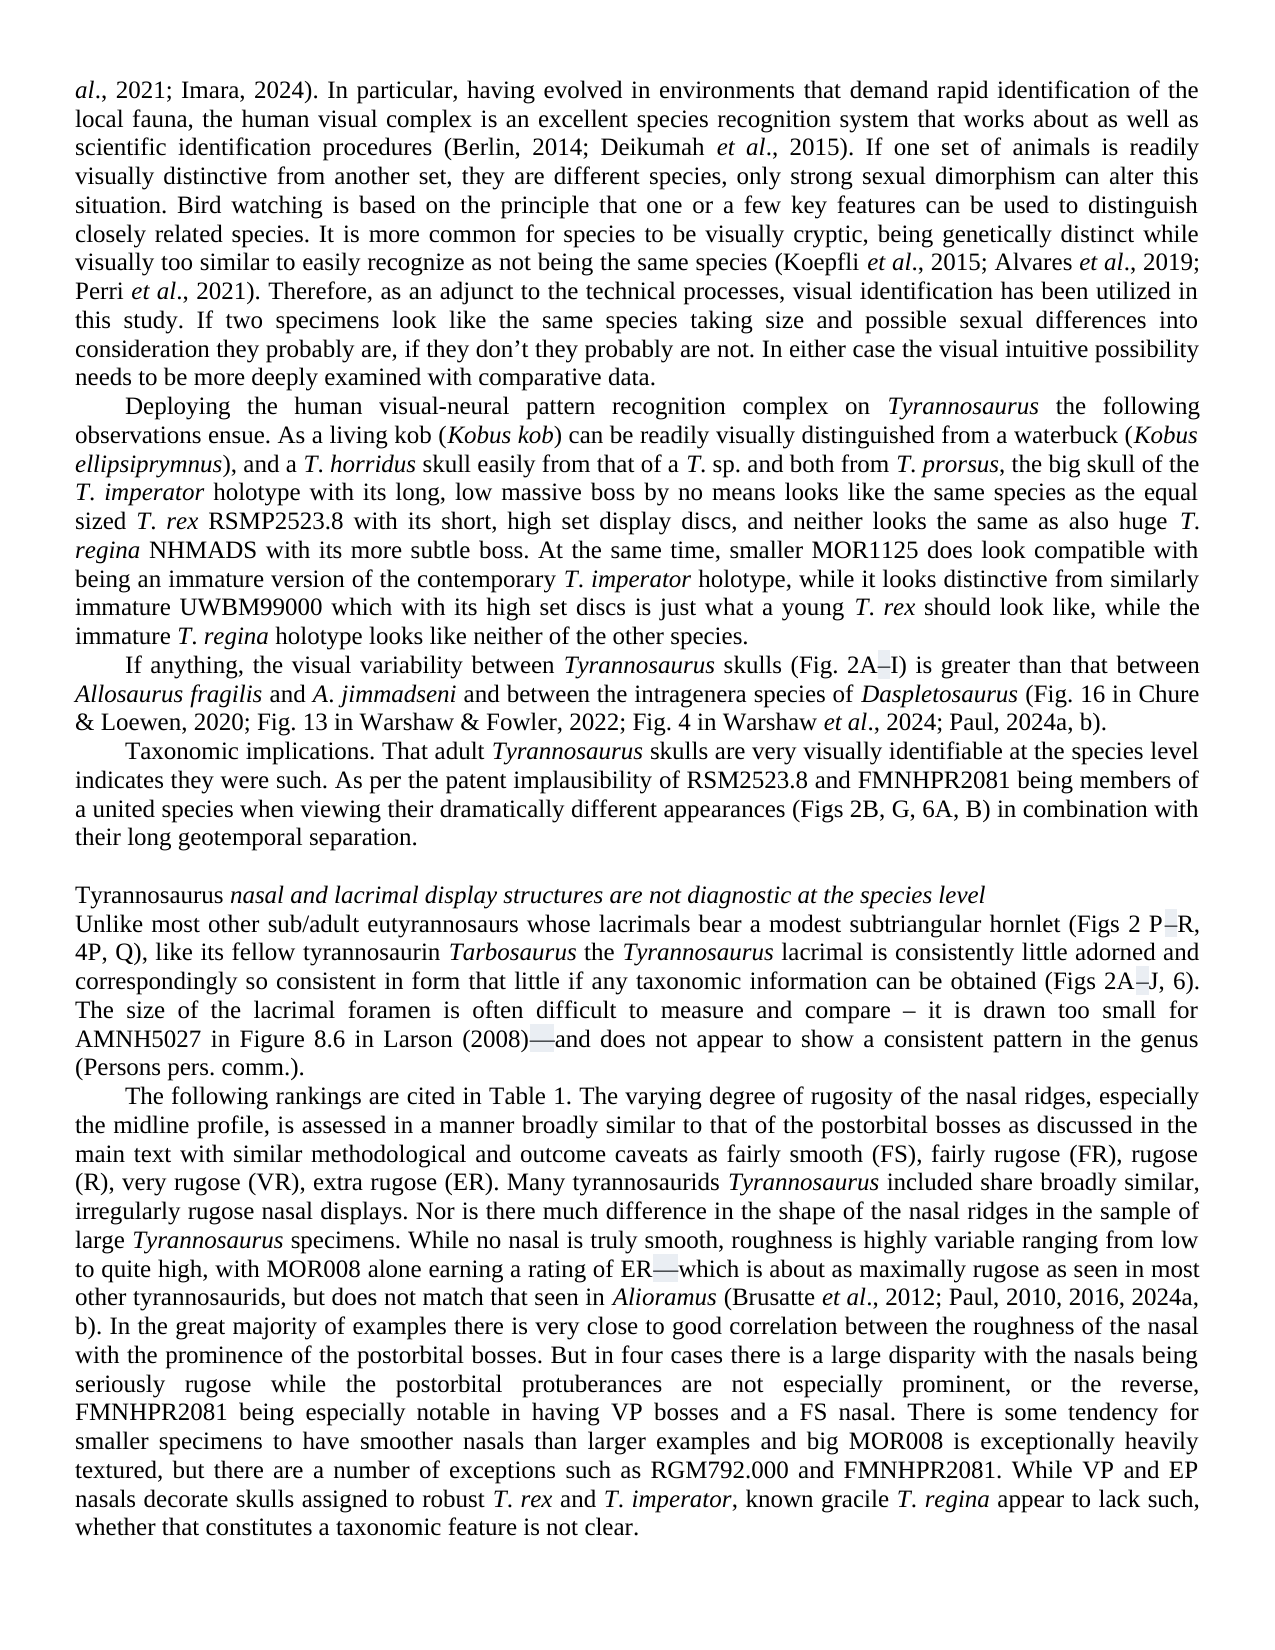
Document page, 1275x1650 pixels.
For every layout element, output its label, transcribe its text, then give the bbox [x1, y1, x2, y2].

text If anything, the visual variability between Tyrannosaurus skulls (Fig. 2A–I) is greater than that between Allosaurus fragilis and A. jimmadseni and between the intragenera species of Daspletosaurus (Fig. 16 in Chure & Loewen, 2020; Fig. 13 in Warshaw & Fowler, 2022; Fig. 4 in Warshaw et al., 2024; Paul, 2024a, b). [75, 650, 1200, 736]
text Taxonomic implications. That adult Tyrannosaurus skulls are very visually identifiable at the species level indicates they were such. As per the patent implausibility of RSM2523.8 and FMNHPR2081 being members of a united species when viewing their dramatically different appearances (Figs 2B, G, 6A, B) in combination with their long geotemporal separation. [75, 736, 1200, 851]
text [75, 75, 1200, 391]
text Deploying the human visual-neural pattern recognition complex on Tyrannosaurus the following observations ensue. As a living kob (Kobus kob) can be readily visually distinguished from a waterbuck (Kobus ellipsiprymnus), and a T. horridus skull easily from that of a T. sp. and both from T. prorsus, the big skull of the T. imperator holotype with its long, low massive boss by no means looks like the same species as the equal sized T. rex RSMP2523.8 with its short, high set display discs, and neither looks the same as also huge T. regina NHMADS with its more subtle boss. At the same time, smaller MOR1125 does look compatible with being an immature version of the contemporary T. imperator holotype, while it looks distinctive from similarly immature UWBM99000 which with its high set discs is just what a young T. rex should look like, while the immature T. regina holotype looks like neither of the other species. [75, 391, 1200, 650]
text Unlike most other sub/adult eutyrannosaurs whose lacrimals bear a modest subtriangular hornlet (Figs 2 P–R, 4P, Q), like its fellow tyrannosaurin Tarbosaurus the Tyrannosaurus lacrimal is consistently little adorned and correspondingly so consistent in form that little if any taxonomic information can be obtained (Figs 2A–J, 6). The size of the lacrimal foramen is often difficult to measure and compare – it is drawn too small for AMNH5027 in Figure 8.6 in Larson (2008)—and does not appear to show a consistent pattern in the genus (Persons pers. comm.). [75, 909, 1200, 1081]
text Tyrannosaurus nasal and lacrimal display structures are not diagnostic at the species level [75, 880, 1200, 909]
text The following rankings are cited in Table 1. The varying degree of rugosity of the nasal ridges, especially the midline profile, is assessed in a manner broadly similar to that of the postorbital bosses as discussed in the main text with similar methodological and outcome caveats as fairly smooth (FS), fairly rugose (FR), rugose (R), very rugose (VR), extra rugose (ER). Many tyrannosaurids Tyrannosaurus included share broadly similar, irregularly rugose nasal displays. Nor is there much difference in the shape of the nasal ridges in the sample of large Tyrannosaurus specimens. While no nasal is truly smooth, roughness is highly variable ranging from low to quite high, with MOR008 alone earning a rating of ER—which is about as maximally rugose as seen in most other tyrannosaurids, but does not match that seen in Alioramus (Brusatte et al., 2012; Paul, 2010, 2016, 2024a, b). In the great majority of examples there is very close to good correlation between the roughness of the nasal with the prominence of the postorbital bosses. But in four cases there is a large disparity with the nasals being seriously rugose while the postorbital protuberances are not especially prominent, or the reverse, FMNHPR2081 being especially notable in having VP bosses and a FS nasal. There is some tendency for smaller specimens to have smoother nasals than larger examples and big MOR008 is exceptionally heavily textured, but there are a number of exceptions such as RGM792.000 and FMNHPR2081. While VP and EP nasals decorate skulls assigned to robust T. rex and T. imperator, known gracile T. regina appear to lack such, whether that constitutes a taxonomic feature is not clear. [75, 1081, 1200, 1541]
